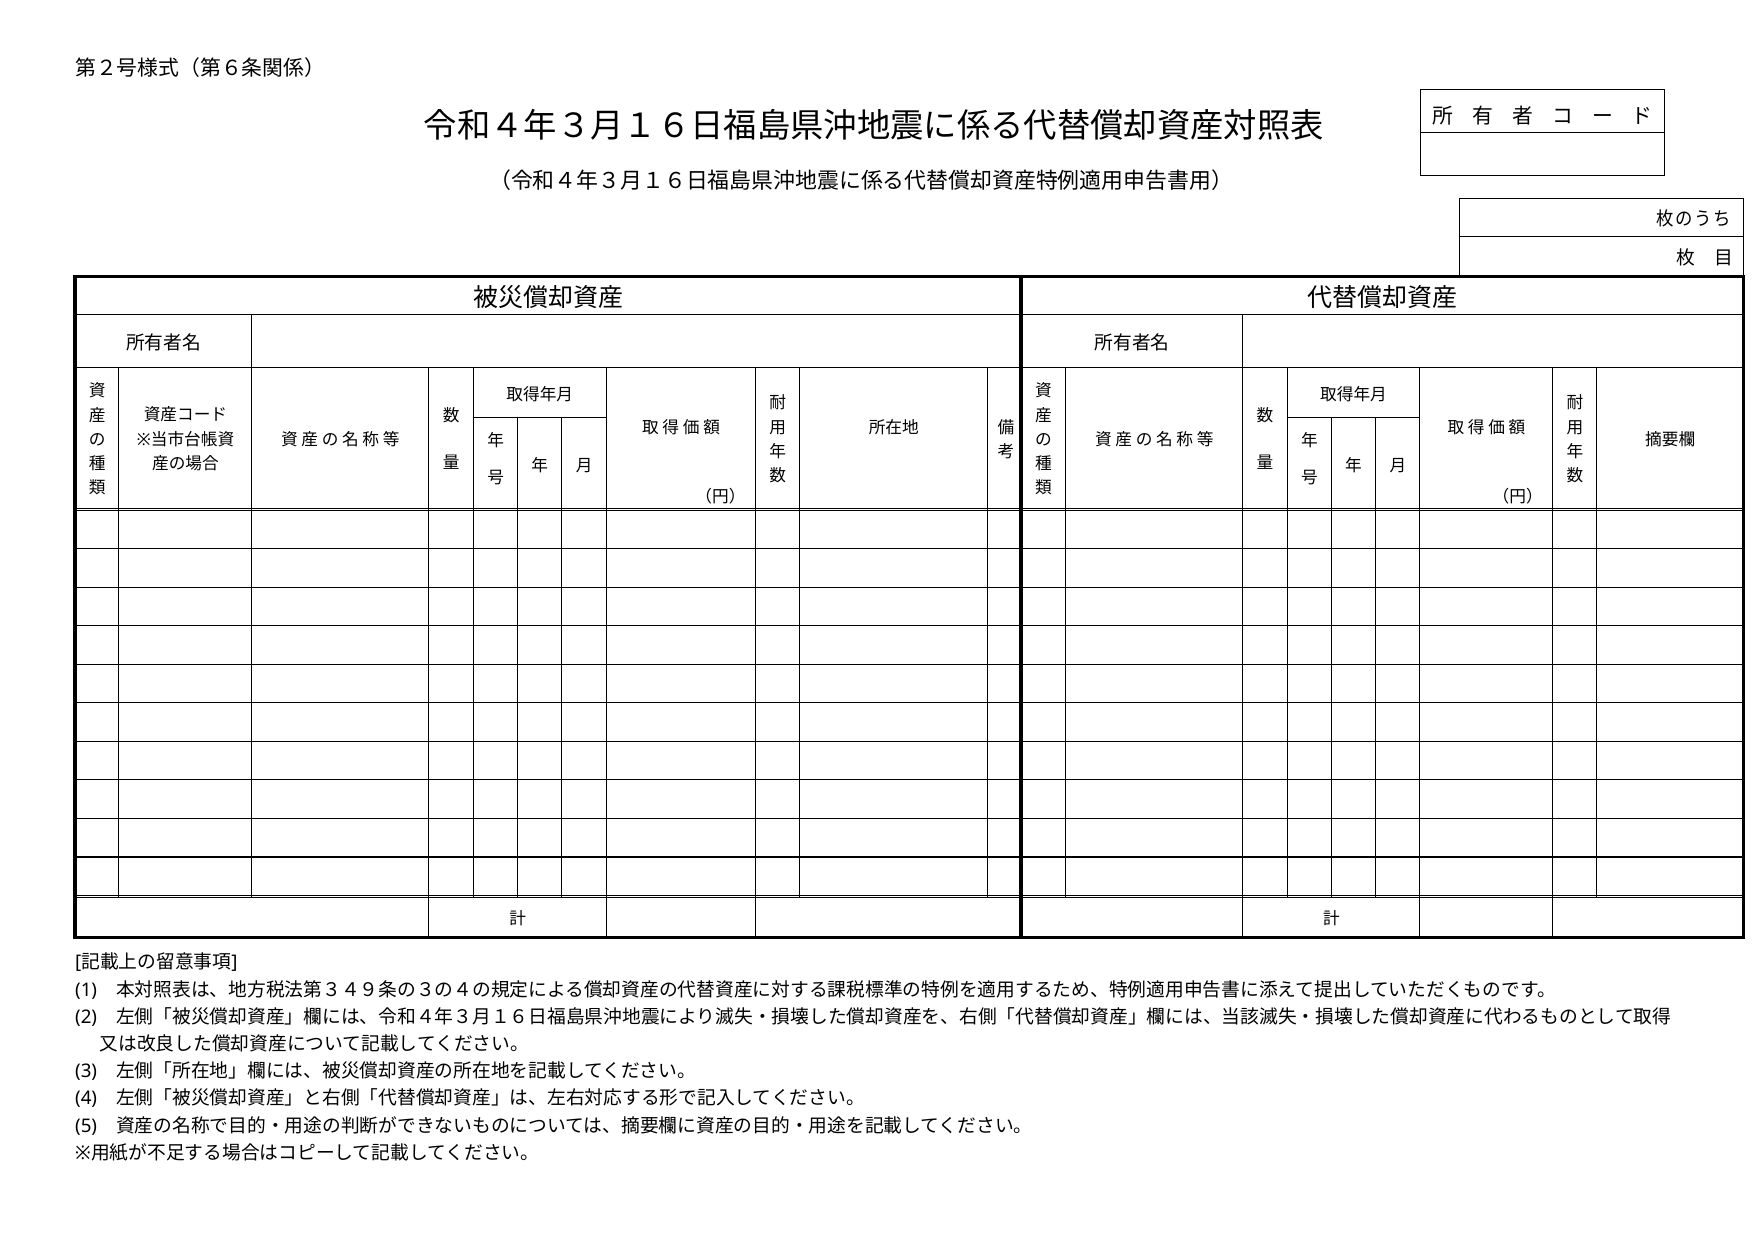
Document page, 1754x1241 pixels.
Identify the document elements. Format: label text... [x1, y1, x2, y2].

table_cell [1597, 858, 1742, 895]
table_cell [1332, 742, 1375, 779]
table_cell 摘要欄 [1597, 368, 1742, 507]
table_cell [474, 665, 517, 702]
text 第２号様式（第６条関係） [75, 48, 1679, 85]
table_cell 月 [1376, 418, 1419, 507]
table_cell [1023, 703, 1065, 741]
table_cell [1243, 549, 1287, 587]
table_cell [1243, 626, 1287, 664]
table_cell [1597, 626, 1742, 664]
table_cell [474, 588, 517, 625]
table_cell [1597, 665, 1742, 702]
table_cell [429, 703, 473, 741]
table_cell [1243, 588, 1287, 625]
table_cell [1066, 511, 1242, 548]
text [記載上の留意事項] [75, 947, 1679, 974]
table_cell [1553, 898, 1742, 936]
table_cell [988, 742, 1019, 779]
table_cell [562, 626, 606, 664]
table_cell [1376, 819, 1419, 856]
table_cell [607, 898, 755, 936]
table_cell 耐 用 年 数 [1553, 368, 1596, 507]
table_cell [1597, 588, 1742, 625]
table_cell [1066, 742, 1242, 779]
table_cell 年 号 [1288, 418, 1331, 507]
table_cell [1332, 549, 1375, 587]
table_cell [1597, 819, 1742, 856]
table_cell 資 産 の 種 類 [1023, 368, 1065, 507]
table_cell [607, 819, 755, 856]
table_cell [77, 511, 118, 548]
table_cell [562, 588, 606, 625]
table_cell [252, 703, 428, 741]
table_cell [562, 511, 606, 548]
table_cell 取 得 価 額 （円） [607, 368, 755, 507]
table_cell [1597, 742, 1742, 779]
table_cell [77, 780, 118, 818]
table_cell [518, 858, 561, 895]
table_cell [119, 703, 251, 741]
table_cell [988, 549, 1019, 587]
table_cell [474, 858, 517, 895]
table_cell [1553, 588, 1596, 625]
text （令和４年３月１６日福島県沖地震に係る代替償却資産特例適用申告書用） [75, 160, 1679, 198]
table_cell [429, 742, 473, 779]
table_cell [756, 549, 799, 587]
table_cell 資産コード ※当市台帳資産の場合 [119, 368, 251, 507]
table_cell [1376, 549, 1419, 587]
table_cell [429, 858, 473, 895]
table_cell [607, 588, 755, 625]
table_cell [77, 703, 118, 741]
table_cell [1066, 780, 1242, 818]
table_cell [800, 780, 987, 818]
table_cell 取 得 価 額 （円） [1420, 368, 1552, 507]
table_cell [988, 780, 1019, 818]
table_cell [252, 665, 428, 702]
table_cell [1288, 819, 1331, 856]
table_cell 月 [562, 418, 606, 507]
table_cell [756, 742, 799, 779]
table_cell [1332, 626, 1375, 664]
table_cell [1553, 780, 1596, 818]
table_cell 耐 用 年 数 [756, 368, 799, 507]
table_cell [988, 858, 1019, 895]
table_cell [1597, 511, 1742, 548]
table_cell [518, 549, 561, 587]
table_cell [1332, 511, 1375, 548]
table_cell [1376, 626, 1419, 664]
table_cell [119, 549, 251, 587]
table_cell [988, 588, 1019, 625]
table_cell [1066, 588, 1242, 625]
table_cell [607, 626, 755, 664]
table_cell [1376, 665, 1419, 702]
table_cell [800, 511, 987, 548]
table_cell [1023, 858, 1065, 895]
table_cell [756, 588, 799, 625]
table_cell [988, 819, 1019, 856]
table_cell [1288, 780, 1331, 818]
table_cell [1066, 819, 1242, 856]
table_cell [1421, 133, 1664, 174]
table_cell [988, 703, 1019, 741]
table_cell 資 産 の 名 称 等 [252, 368, 428, 507]
table_cell [1332, 858, 1375, 895]
table_cell [1023, 511, 1065, 548]
table_cell [1376, 742, 1419, 779]
table_cell [474, 549, 517, 587]
text 令和４年３月１６日福島県沖地震に係る代替償却資産対照表 [75, 85, 1679, 160]
table_cell 計 [429, 898, 606, 936]
table_cell [1332, 780, 1375, 818]
table_cell [252, 549, 428, 587]
table_cell [1243, 819, 1287, 856]
table_cell [1420, 819, 1552, 856]
table_cell [1066, 858, 1242, 895]
text (2) 左側「被災償却資産」欄には、令和４年３月１６日福島県沖地震により滅失・損壊した償却資産を、右側「代替償却資産」欄には、当該滅失・損壊した償却資産に代わるものとして取得又は改良した償却資産について記載してください。 [75, 1001, 1679, 1056]
table_cell [1243, 703, 1287, 741]
table_cell [429, 511, 473, 548]
table_cell [77, 898, 428, 936]
table_cell [1420, 511, 1552, 548]
table_cell [119, 780, 251, 818]
table_cell [800, 549, 987, 587]
table_cell [518, 780, 561, 818]
table_cell [988, 626, 1019, 664]
table_cell [474, 742, 517, 779]
table_cell [1023, 780, 1065, 818]
table_cell [756, 898, 1019, 936]
table_cell [252, 511, 428, 548]
table_cell [119, 819, 251, 856]
table_cell [562, 549, 606, 587]
table_cell [1023, 549, 1065, 587]
table_cell [77, 588, 118, 625]
table_cell [1420, 742, 1552, 779]
table_cell [77, 665, 118, 702]
table_cell [607, 780, 755, 818]
table_cell 所在地 [800, 368, 987, 507]
table_cell [756, 511, 799, 548]
table_cell [1420, 665, 1552, 702]
table_cell [800, 819, 987, 856]
table_cell 年 [518, 418, 561, 507]
table_cell [1023, 742, 1065, 779]
table_cell [1066, 626, 1242, 664]
table_cell [474, 626, 517, 664]
table_header 所有者コード [1421, 90, 1664, 132]
text (4) 左側「被災償却資産」と右側「代替償却資産」は、左右対応する形で記入してください。 [75, 1083, 1679, 1110]
table_cell [252, 780, 428, 818]
table_cell [1597, 549, 1742, 587]
table_cell [1376, 703, 1419, 741]
table_cell [1288, 626, 1331, 664]
table_cell [1243, 780, 1287, 818]
table_cell [988, 665, 1019, 702]
table_cell [1023, 588, 1065, 625]
table_cell [1332, 819, 1375, 856]
table_cell [1243, 742, 1287, 779]
table_cell 計 [1243, 898, 1419, 936]
table_cell [800, 588, 987, 625]
table_cell 被災償却資産 [77, 278, 1019, 314]
table_header 枚のうち [1460, 199, 1743, 236]
table_cell [252, 858, 428, 895]
table_cell [1376, 511, 1419, 548]
text (1) 本対照表は、地方税法第３４９条の３の４の規定による償却資産の代替資産に対する課税標準の特例を適用するため、特例適用申告書に添えて提出していただくものです。 [75, 974, 1681, 1001]
table_cell [119, 511, 251, 548]
table_cell [1023, 626, 1065, 664]
table_cell [252, 626, 428, 664]
table_cell [77, 742, 118, 779]
table_cell [1553, 511, 1596, 548]
table_cell [252, 742, 428, 779]
table_cell 所有者名 [1023, 315, 1242, 367]
table_cell [800, 665, 987, 702]
table_cell [474, 511, 517, 548]
table_cell 取得年月 [474, 368, 606, 417]
table_cell [252, 588, 428, 625]
table_cell [756, 626, 799, 664]
table_cell [562, 858, 606, 895]
table_cell [1420, 703, 1552, 741]
table_cell [1553, 858, 1596, 895]
table_cell [756, 858, 799, 895]
table_cell [252, 315, 1019, 367]
table_cell [1376, 588, 1419, 625]
text (3) 左側「所在地」欄には、被災償却資産の所在地を記載してください。 [75, 1056, 1679, 1083]
table_cell [77, 819, 118, 856]
table_cell [518, 626, 561, 664]
table_cell [1553, 703, 1596, 741]
table_cell [800, 858, 987, 895]
table_cell [77, 549, 118, 587]
table_cell [562, 703, 606, 741]
table_cell [562, 742, 606, 779]
table_cell [1420, 780, 1552, 818]
table_cell 数 量 [1243, 368, 1287, 507]
table_cell [1243, 511, 1287, 548]
table_cell [756, 665, 799, 702]
table_cell [429, 665, 473, 702]
table_cell [518, 703, 561, 741]
table_cell 年号 [474, 418, 517, 507]
table_cell [1288, 665, 1331, 702]
table_cell [429, 588, 473, 625]
table_cell [607, 858, 755, 895]
table_cell [1243, 315, 1742, 367]
table_cell [800, 742, 987, 779]
table_cell [1597, 780, 1742, 818]
text ※用紙が不足する場合はコピーして記載してください。 [75, 1137, 1679, 1164]
table_cell 資 産 の 種 類 [77, 368, 118, 507]
table_cell [1553, 549, 1596, 587]
table_cell [1288, 742, 1331, 779]
table_cell [518, 511, 561, 548]
table_cell [1420, 626, 1552, 664]
table_cell [474, 819, 517, 856]
table_cell [607, 511, 755, 548]
table_cell [562, 819, 606, 856]
table_cell [474, 780, 517, 818]
table_cell [1420, 588, 1552, 625]
table_cell 代替償却資産 [1023, 278, 1742, 314]
table_cell [607, 665, 755, 702]
table_cell 数 量 [429, 368, 473, 507]
table_cell [77, 858, 118, 895]
table_cell [474, 703, 517, 741]
table_cell [1288, 703, 1331, 741]
table_cell [119, 858, 251, 895]
table_cell [607, 742, 755, 779]
table_cell [429, 780, 473, 818]
table_cell [1597, 703, 1742, 741]
table_cell [756, 703, 799, 741]
table_cell [1376, 858, 1419, 895]
table_cell [1332, 665, 1375, 702]
table_cell 備考 [988, 368, 1019, 507]
table_cell [1332, 703, 1375, 741]
table_cell [77, 626, 118, 664]
table_cell [756, 819, 799, 856]
table_cell [607, 703, 755, 741]
table_cell [1288, 588, 1331, 625]
table_cell [1420, 898, 1552, 936]
table_cell [1376, 780, 1419, 818]
table_cell [1332, 588, 1375, 625]
table_cell [1288, 549, 1331, 587]
table_cell [119, 665, 251, 702]
table_cell [119, 588, 251, 625]
text (5) 資産の名称で目的・用途の判断ができないものについては、摘要欄に資産の目的・用途を記載してください。 [75, 1110, 1679, 1137]
table_cell 取得年月 [1288, 368, 1419, 417]
table_cell [429, 819, 473, 856]
table_cell 資 産 の 名 称 等 [1066, 368, 1242, 507]
table_cell [1420, 858, 1552, 895]
table_cell [1066, 703, 1242, 741]
table_cell [429, 549, 473, 587]
table_cell [518, 819, 561, 856]
table_cell [1288, 511, 1331, 548]
table_cell [800, 703, 987, 741]
table_cell [518, 742, 561, 779]
table_cell [988, 511, 1019, 548]
table_cell [1243, 665, 1287, 702]
table_cell [1420, 549, 1552, 587]
table_cell [1553, 626, 1596, 664]
table_cell [1066, 549, 1242, 587]
table_cell [1288, 858, 1331, 895]
table_cell [1553, 665, 1596, 702]
table_cell [1553, 819, 1596, 856]
table_cell [800, 626, 987, 664]
table_cell [756, 780, 799, 818]
table_cell [1066, 665, 1242, 702]
table_cell [252, 819, 428, 856]
table_cell [1023, 898, 1242, 936]
table_cell [562, 780, 606, 818]
table_cell [119, 742, 251, 779]
table_cell [518, 665, 561, 702]
table_cell [429, 626, 473, 664]
table_cell [119, 626, 251, 664]
table_cell [518, 588, 561, 625]
table_cell [562, 665, 606, 702]
table_cell 枚目 [1460, 237, 1743, 275]
table_cell [607, 549, 755, 587]
table_cell [1023, 665, 1065, 702]
table_cell 年 [1332, 418, 1375, 507]
table_cell [1243, 858, 1287, 895]
table_cell [1553, 742, 1596, 779]
table_cell [1023, 819, 1065, 856]
table_cell 所有者名 [77, 315, 251, 367]
